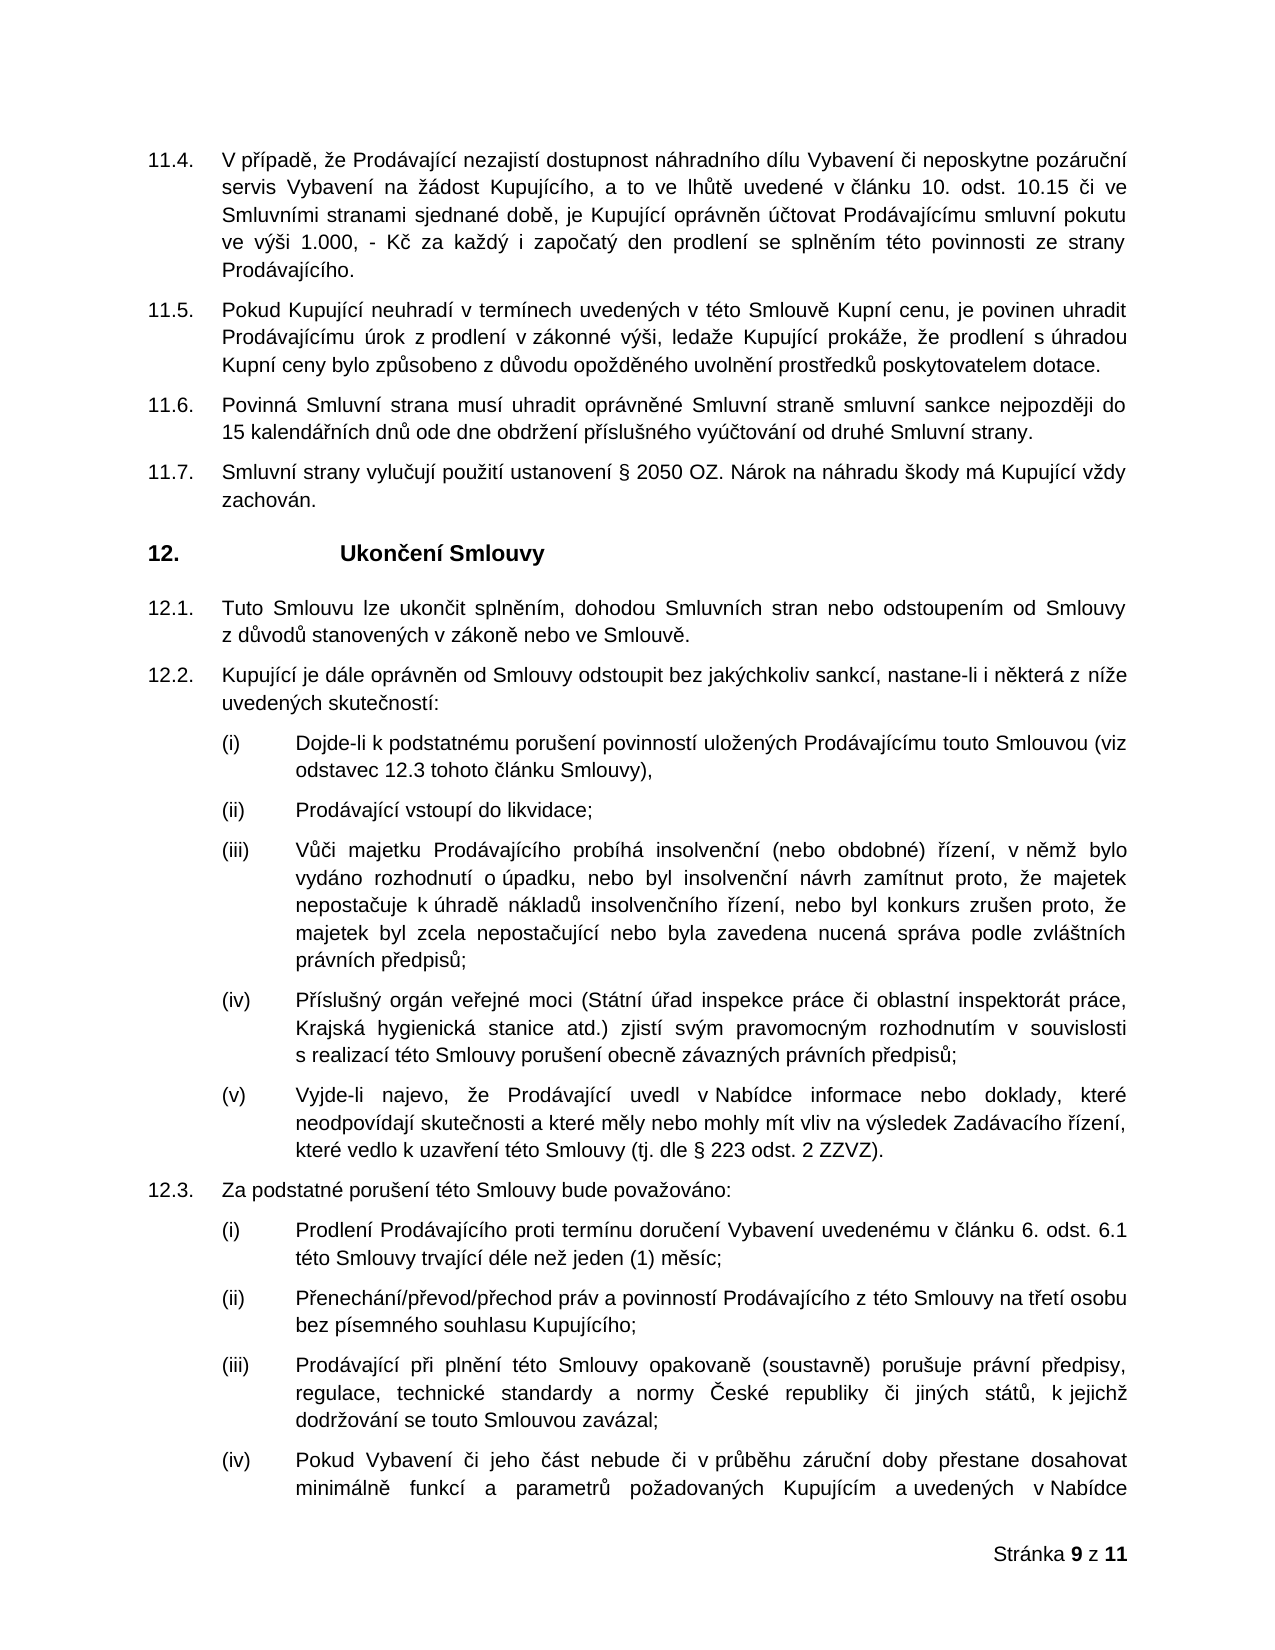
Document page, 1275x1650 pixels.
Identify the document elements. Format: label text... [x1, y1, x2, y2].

subtitle Za podstatné porušení této Smlouvy bude považováno: [148, 1178, 1127, 1202]
subtitle Pokud Kupující neuhradí v termínech uvedených v této Smlouvě Kupní cenu, je povinen uhradit Prodávajícímu úrok z prodlení v zákonné výši, ledaže Kupující prokáže, že prodlení s úhradou Kupní ceny bylo způsobeno z důvodu opožděného uvolnění prostředků poskytovatelem dotace. [148, 298, 1127, 377]
text Vyjde-li najevo, že Prodávající uvedl v Nabídce informace nebo doklady, které neodpovídají skutečnosti a které měly nebo mohly mít vliv na výsledek Zadávacího řízení, které vedlo k uzavření této Smlouvy (tj. dle § 223 odst. 2 ZZVZ). [222, 1083, 1127, 1162]
subtitle Kupující je dále oprávněn od Smlouvy odstoupit bez jakýchkoliv sankcí, nastane-li i některá z níže uvedených skutečností: [148, 663, 1127, 714]
text Vůči majetku Prodávajícího probíhá insolvenční (nebo obdobné) řízení, v němž bylo vydáno rozhodnutí o úpadku, nebo byl insolvenční návrh zamítnut proto, že majetek nepostačuje k úhradě nákladů insolvenčního řízení, nebo byl konkurs zrušen proto, že majetek byl zcela nepostačující nebo byla zavedena nucená správa podle zvláštních právních předpisů; [222, 838, 1127, 972]
text Prodávající při plnění této Smlouvy opakovaně (soustavně) porušuje právní předpisy, regulace, technické standardy a normy České republiky či jiných států, k jejichž dodržování se touto Smlouvou zavázal; [222, 1353, 1127, 1432]
subtitle V případě, že Prodávající nezajistí dostupnost náhradního dílu Vybavení či neposkytne pozáruční servis Vybavení na žádost Kupujícího, a to ve lhůtě uvedené v článku 10. odst. 10.15 či ve Smluvními stranami sjednané době, je Kupující oprávněn účtovat Prodávajícímu smluvní pokutu ve výši 1.000, - Kč za každý i započatý den prodlení se splněním této povinnosti ze strany Prodávajícího. [148, 148, 1127, 282]
subtitle Tuto Smlouvu lze ukončit splněním, dohodou Smluvních stran nebo odstoupením od Smlouvy z důvodů stanovených v zákoně nebo ve Smlouvě. [148, 595, 1127, 647]
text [222, 1448, 1127, 1499]
list Dojde-li k podstatnému porušení povinností uložených Prodávajícímu touto Smlouvou (viz odstavec 12.3 tohoto článku Smlouvy), [222, 730, 1127, 782]
text Prodávající vstoupí do likvidace; [222, 798, 1127, 822]
subtitle Smluvní strany vylučují použití ustanovení § 2050 OZ. Nárok na náhradu škody má Kupující vždy zachován. [148, 460, 1127, 512]
subtitle Povinná Smluvní strana musí uhradit oprávněné Smluvní straně smluvní sankce nejpozději do 15 kalendářních dnů ode dne obdržení příslušného vyúčtování od druhé Smluvní strany. [148, 393, 1127, 444]
list Prodlení Prodávajícího proti termínu doručení Vybavení uvedenému v článku 6. odst. 6.1 této Smlouvy trvající déle než jeden (1) měsíc; [222, 1218, 1127, 1269]
subtitle Ukončení Smlouvy [148, 540, 1127, 567]
text Přenechání/převod/přechod práv a povinností Prodávajícího z této Smlouvy na třetí osobu bez písemného souhlasu Kupujícího; [222, 1285, 1127, 1337]
text Příslušný orgán veřejné moci (Státní úřad inspekce práce či oblastní inspektorát práce, Krajská hygienická stanice atd.) zjistí svým pravomocným rozhodnutím v souvislosti s realizací této Smlouvy porušení obecně závazných právních předpisů; [222, 988, 1127, 1067]
